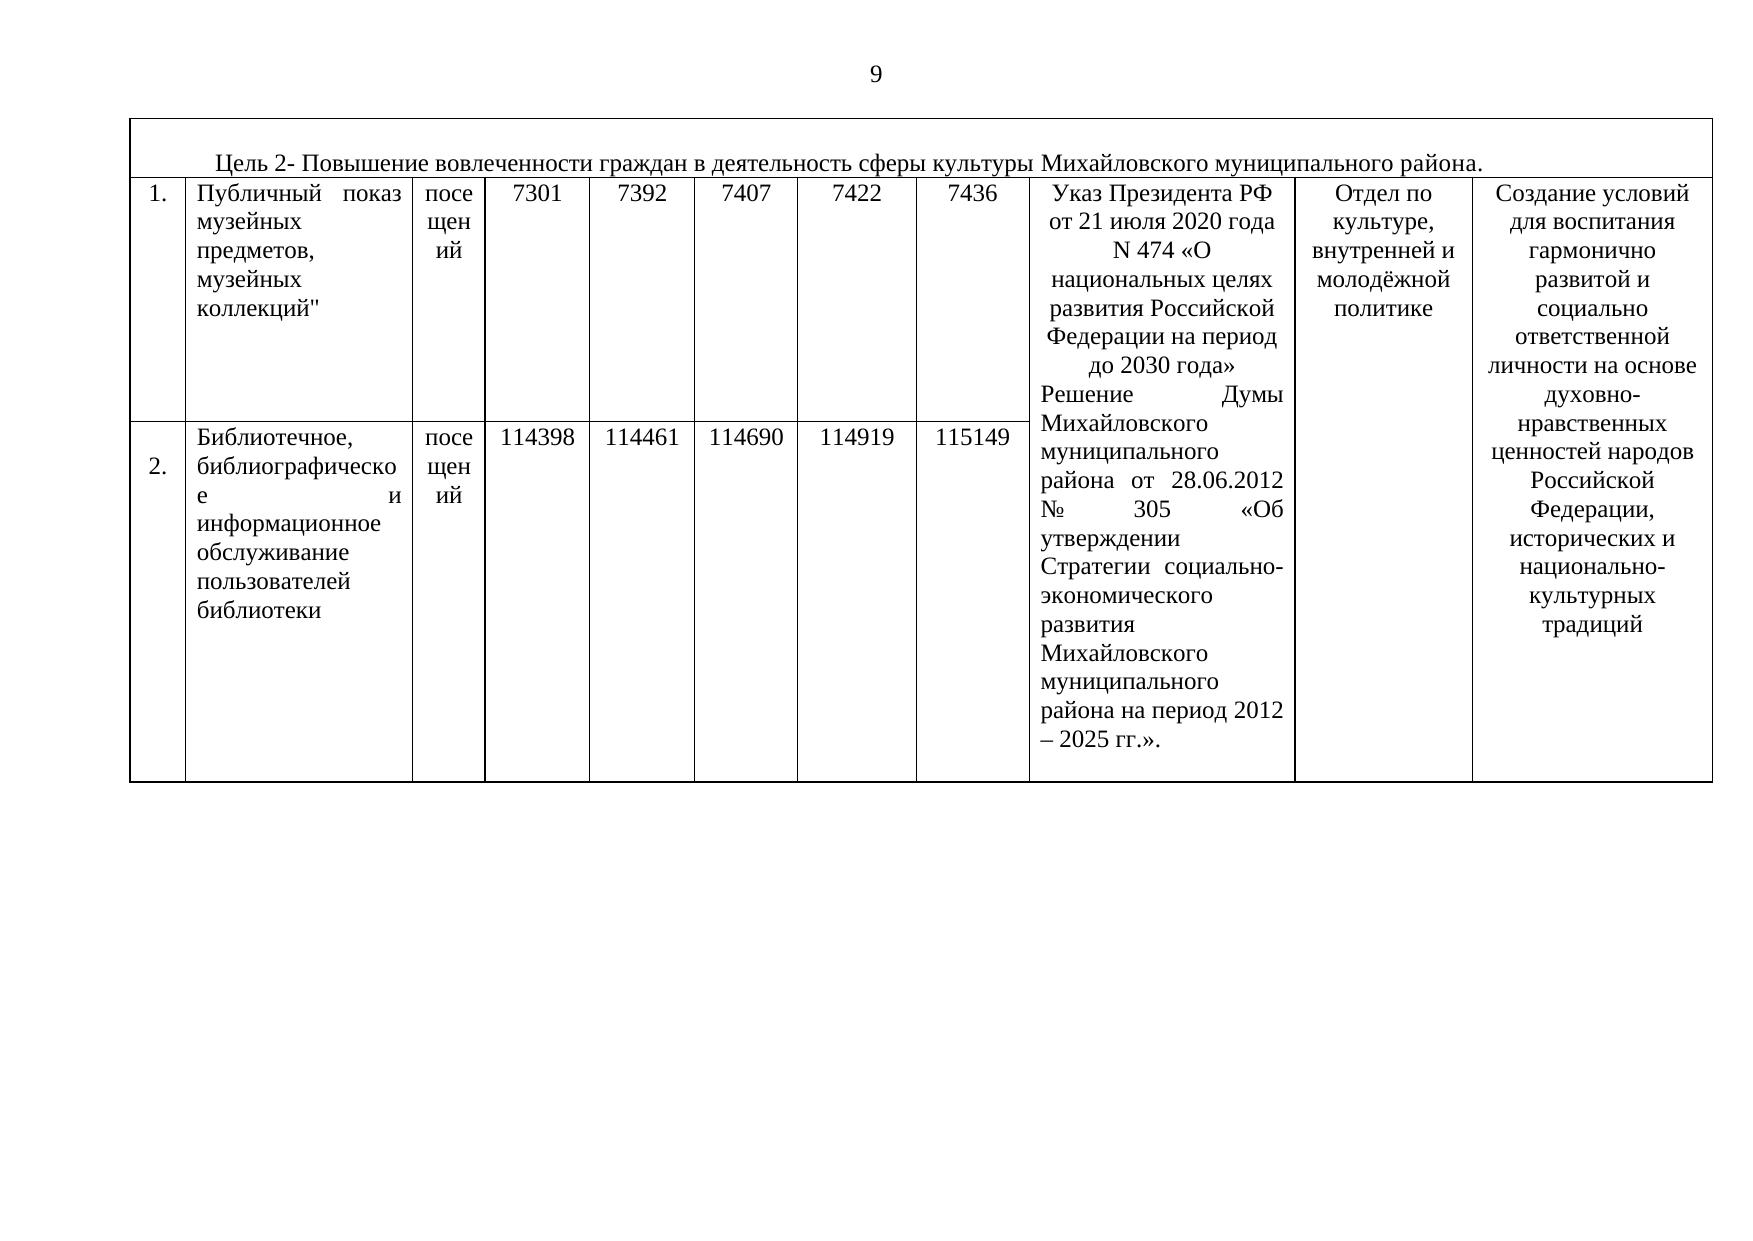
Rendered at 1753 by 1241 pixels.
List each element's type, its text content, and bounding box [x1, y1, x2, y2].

table_cell Публичный показ музейных предметов, музейных коллекций" [186, 178, 412, 421]
table_cell 7407 [695, 178, 797, 421]
table_cell посещений [413, 178, 484, 421]
table_cell 7392 [590, 178, 694, 421]
table_cell 7436 [917, 178, 1029, 421]
table_cell 7301 [486, 178, 589, 421]
table_cell Отдел по культуре, внутренней и молодёжной политике [1296, 178, 1472, 781]
table_cell 7422 [798, 178, 916, 421]
table_cell посещений [413, 422, 484, 781]
table_cell 114398 [486, 422, 589, 781]
table_cell 114461 [590, 422, 694, 781]
table_cell Цель 2- Повышение вовлеченности граждан в деятельность сферы культуры Михайловского муниципального района. [131, 119, 1712, 177]
table_cell Библиотечное, библиографическое и информационное обслуживание пользователей библиотеки [186, 422, 412, 781]
table_cell 114919 [798, 422, 916, 781]
table_cell 115149 [917, 422, 1029, 781]
table_cell 1. [131, 178, 185, 421]
table_cell 2. [131, 422, 185, 781]
table_cell 114690 [695, 422, 797, 781]
